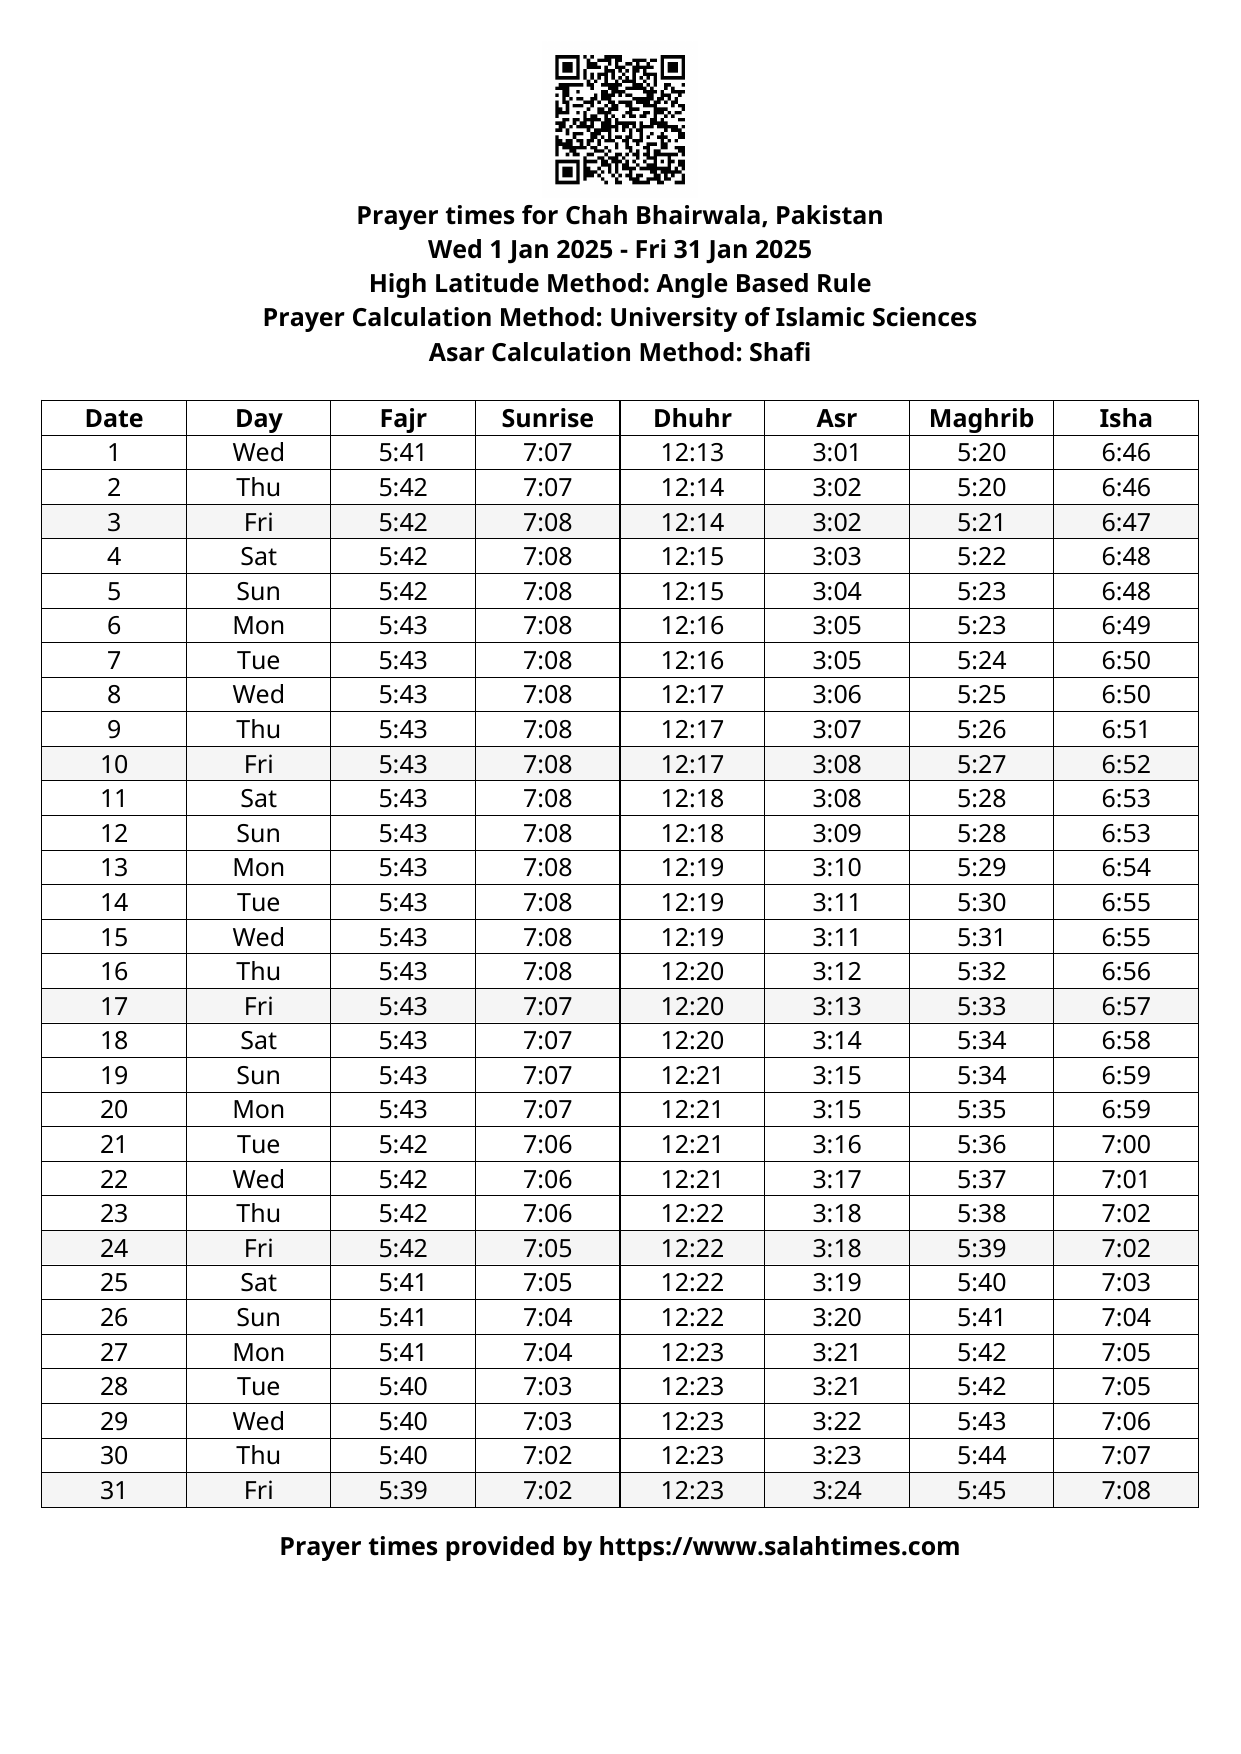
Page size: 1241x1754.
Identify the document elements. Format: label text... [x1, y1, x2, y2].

table_cell Thu [187, 712, 330, 746]
table_cell 12:16 [621, 643, 764, 677]
table_cell 12:22 [621, 1266, 764, 1299]
table_cell 31 [42, 1473, 186, 1507]
table_cell 7:05 [476, 1266, 619, 1299]
table_cell 3:18 [765, 1196, 909, 1230]
table_cell 5:43 [331, 747, 475, 780]
table_cell 7:06 [476, 1196, 619, 1230]
table_cell 12:21 [621, 1127, 764, 1161]
table_cell Fri [187, 989, 330, 1022]
table_cell 13 [42, 851, 186, 884]
table_cell 21 [42, 1127, 186, 1161]
table_cell 7:02 [1054, 1231, 1198, 1264]
table_header Asr [765, 401, 909, 434]
table_cell 22 [42, 1162, 186, 1195]
table_cell 5:37 [910, 1162, 1053, 1195]
table_cell 6:53 [1054, 781, 1198, 815]
table_cell 7:08 [476, 885, 619, 919]
table_cell 5:32 [910, 954, 1053, 988]
table_cell 5:43 [331, 609, 475, 642]
table_cell Mon [187, 1093, 330, 1126]
table_cell 7:02 [476, 1473, 619, 1507]
table_header Day [187, 401, 330, 434]
table_cell 7:02 [476, 1439, 619, 1472]
table_cell 12:15 [621, 539, 764, 573]
table_cell 12:20 [621, 1024, 764, 1057]
table_cell 20 [42, 1093, 186, 1126]
table_cell 5:35 [910, 1093, 1053, 1126]
table_cell 5:42 [331, 1127, 475, 1161]
table_cell 26 [42, 1300, 186, 1334]
table_cell 5:22 [910, 539, 1053, 573]
table_cell 3:02 [765, 505, 909, 538]
table_cell 7:07 [476, 1024, 619, 1057]
table_cell 6:47 [1054, 505, 1198, 538]
table_cell 6:49 [1054, 609, 1198, 642]
table_cell 3:22 [765, 1404, 909, 1437]
table_cell 27 [42, 1335, 186, 1368]
table_cell 12:20 [621, 989, 764, 1022]
table_cell 12 [42, 816, 186, 849]
table_cell 7:05 [1054, 1335, 1198, 1368]
table_cell 7:08 [476, 851, 619, 884]
table_cell 12:18 [621, 781, 764, 815]
table_cell 5:41 [910, 1300, 1053, 1334]
table_cell 6:51 [1054, 712, 1198, 746]
table_cell 3:14 [765, 1024, 909, 1057]
table_cell 7:08 [476, 747, 619, 780]
table_cell Sat [187, 781, 330, 815]
table_cell Wed [187, 678, 330, 711]
table_cell 5:42 [331, 1196, 475, 1230]
table_cell 12:19 [621, 851, 764, 884]
text Prayer Calculation Method: University of Islamic Sciences [42, 300, 1198, 334]
table_cell 3:12 [765, 954, 909, 988]
table_cell 9 [42, 712, 186, 746]
table_cell 6:48 [1054, 574, 1198, 607]
table_cell Thu [187, 1196, 330, 1230]
table_cell 5 [42, 574, 186, 607]
table_cell 7:04 [476, 1335, 619, 1368]
table_cell Sat [187, 1024, 330, 1057]
table_cell 6:50 [1054, 678, 1198, 711]
table_cell 12:14 [621, 505, 764, 538]
table_cell 12:23 [621, 1439, 764, 1472]
table_cell 3:21 [765, 1369, 909, 1403]
table_cell 3:08 [765, 747, 909, 780]
table_cell 6:50 [1054, 643, 1198, 677]
table_cell 5:34 [910, 1058, 1053, 1092]
table_cell 12:21 [621, 1093, 764, 1126]
table_cell 12:21 [621, 1058, 764, 1092]
table_cell Wed [187, 920, 330, 953]
table_cell 7:08 [476, 574, 619, 607]
table_cell Fri [187, 747, 330, 780]
table_cell 3:07 [765, 712, 909, 746]
table_cell 7:07 [476, 470, 619, 504]
table_cell 5:23 [910, 574, 1053, 607]
table_cell 7:07 [476, 989, 619, 1022]
table_cell 24 [42, 1231, 186, 1264]
table_header Fajr [331, 401, 475, 434]
table_cell 3:17 [765, 1162, 909, 1195]
table_cell 7:08 [1054, 1473, 1198, 1507]
table_cell 6:59 [1054, 1093, 1198, 1126]
table_cell 5:39 [910, 1231, 1053, 1264]
table_header Date [42, 401, 186, 434]
table_cell 7:04 [1054, 1300, 1198, 1334]
table_cell 12:23 [621, 1473, 764, 1507]
table_cell Mon [187, 1335, 330, 1368]
table_cell Sat [187, 539, 330, 573]
table_cell 7:08 [476, 781, 619, 815]
table_header Maghrib [910, 401, 1053, 434]
table_cell Tue [187, 885, 330, 919]
text Prayer times provided by https://www.salahtimes.com [42, 1528, 1198, 1563]
table_cell 12:16 [621, 609, 764, 642]
table_cell 5:42 [331, 539, 475, 573]
table_cell Fri [187, 1473, 330, 1507]
table_cell 7:01 [1054, 1162, 1198, 1195]
table_cell 5:28 [910, 816, 1053, 849]
table_cell 7:06 [476, 1127, 619, 1161]
table_cell 3:04 [765, 574, 909, 607]
table_cell 5:42 [331, 1231, 475, 1264]
table_cell 7:08 [476, 678, 619, 711]
table_cell 5:43 [331, 643, 475, 677]
table_cell 5:26 [910, 712, 1053, 746]
table_cell 7:02 [1054, 1196, 1198, 1230]
table_cell 10 [42, 747, 186, 780]
table_cell 19 [42, 1058, 186, 1092]
table_cell 7:06 [1054, 1404, 1198, 1437]
table_cell 15 [42, 920, 186, 953]
table_cell 12:17 [621, 678, 764, 711]
table_cell 12:22 [621, 1231, 764, 1264]
table_cell 5:40 [331, 1439, 475, 1472]
table_cell 5:43 [331, 885, 475, 919]
table_cell 3:03 [765, 539, 909, 573]
table_cell 3:02 [765, 470, 909, 504]
table_cell 6:52 [1054, 747, 1198, 780]
table_cell Wed [187, 1162, 330, 1195]
table_cell 6:54 [1054, 851, 1198, 884]
table_cell 1 [42, 436, 186, 469]
table_cell 5:43 [331, 989, 475, 1022]
table_cell 5:41 [331, 436, 475, 469]
table_cell 18 [42, 1024, 186, 1057]
table_cell 7:06 [476, 1162, 619, 1195]
table_cell 12:19 [621, 885, 764, 919]
table_cell 3:24 [765, 1473, 909, 1507]
table_cell 7:08 [476, 505, 619, 538]
table_header Dhuhr [621, 401, 764, 434]
table_cell 3:05 [765, 643, 909, 677]
text Prayer times for Chah Bhairwala, Pakistan [42, 198, 1198, 232]
table_cell 3:15 [765, 1093, 909, 1126]
table_cell 7:08 [476, 609, 619, 642]
table_cell 5:42 [331, 1162, 475, 1195]
table_cell 6:55 [1054, 885, 1198, 919]
table_cell 7:03 [476, 1369, 619, 1403]
table_cell 7:08 [476, 954, 619, 988]
table_cell 12:18 [621, 816, 764, 849]
table_cell 6:56 [1054, 954, 1198, 988]
table_cell 3:18 [765, 1231, 909, 1264]
table_header Isha [1054, 401, 1198, 434]
table_cell 5:31 [910, 920, 1053, 953]
table_cell 5:43 [331, 920, 475, 953]
table_cell 5:43 [331, 712, 475, 746]
table_cell 3:21 [765, 1335, 909, 1368]
table_cell 5:43 [331, 781, 475, 815]
table_cell 5:43 [331, 678, 475, 711]
table_cell Sat [187, 1266, 330, 1299]
table_cell Tue [187, 643, 330, 677]
table_cell 5:39 [331, 1473, 475, 1507]
table_cell 14 [42, 885, 186, 919]
table_cell 5:43 [331, 1024, 475, 1057]
table_cell 5:42 [331, 470, 475, 504]
table_cell 5:42 [331, 574, 475, 607]
table_cell 3:11 [765, 885, 909, 919]
table_cell 7:07 [476, 1093, 619, 1126]
table_cell 7:03 [1054, 1266, 1198, 1299]
table_cell 11 [42, 781, 186, 815]
table_cell 3:05 [765, 609, 909, 642]
table_cell 5:40 [910, 1266, 1053, 1299]
table_cell 7 [42, 643, 186, 677]
table_cell 7:08 [476, 643, 619, 677]
table_cell 3:15 [765, 1058, 909, 1092]
table_cell 12:20 [621, 954, 764, 988]
table_cell Tue [187, 1127, 330, 1161]
table_cell 12:22 [621, 1196, 764, 1230]
table_cell 5:28 [910, 781, 1053, 815]
table_cell 12:17 [621, 712, 764, 746]
table_cell 3:01 [765, 436, 909, 469]
table_cell 6:58 [1054, 1024, 1198, 1057]
table_cell 28 [42, 1369, 186, 1403]
table_cell 3:10 [765, 851, 909, 884]
table_cell 5:45 [910, 1473, 1053, 1507]
table_cell Thu [187, 954, 330, 988]
table_cell 5:27 [910, 747, 1053, 780]
table_cell 17 [42, 989, 186, 1022]
table_cell 29 [42, 1404, 186, 1437]
table_header Sunrise [476, 401, 619, 434]
table_cell 6:53 [1054, 816, 1198, 849]
table_cell Sun [187, 1300, 330, 1334]
table_cell 4 [42, 539, 186, 573]
table_cell Fri [187, 505, 330, 538]
table_cell 7:08 [476, 539, 619, 573]
table_cell 7:08 [476, 712, 619, 746]
table_cell 5:23 [910, 609, 1053, 642]
table_cell 7:03 [476, 1404, 619, 1437]
table_cell 3:19 [765, 1266, 909, 1299]
table_cell 12:23 [621, 1404, 764, 1437]
table_cell 7:00 [1054, 1127, 1198, 1161]
table_cell 5:20 [910, 470, 1053, 504]
text Wed 1 Jan 2025 - Fri 31 Jan 2025 [42, 232, 1198, 266]
table_cell 12:23 [621, 1369, 764, 1403]
table_cell 12:21 [621, 1162, 764, 1195]
table_cell Sun [187, 816, 330, 849]
table_cell 5:20 [910, 436, 1053, 469]
table_cell 5:40 [331, 1404, 475, 1437]
table_cell Mon [187, 609, 330, 642]
table_cell Thu [187, 470, 330, 504]
table_cell 6:46 [1054, 470, 1198, 504]
table_cell 5:25 [910, 678, 1053, 711]
table_cell 3:13 [765, 989, 909, 1022]
table_cell 7:07 [476, 436, 619, 469]
table_cell Sun [187, 1058, 330, 1092]
table_cell 6:59 [1054, 1058, 1198, 1092]
table_cell 3:20 [765, 1300, 909, 1334]
table_cell 25 [42, 1266, 186, 1299]
table_cell Sun [187, 574, 330, 607]
table_cell 7:05 [1054, 1369, 1198, 1403]
table_cell 5:29 [910, 851, 1053, 884]
table_cell 5:42 [910, 1335, 1053, 1368]
table_cell 5:44 [910, 1439, 1053, 1472]
table_cell 12:23 [621, 1335, 764, 1368]
table_cell 5:42 [331, 505, 475, 538]
table_cell 5:24 [910, 643, 1053, 677]
text High Latitude Method: Angle Based Rule [42, 266, 1198, 300]
table_cell 5:21 [910, 505, 1053, 538]
table_cell 12:13 [621, 436, 764, 469]
table_cell 12:22 [621, 1300, 764, 1334]
table_cell 7:07 [1054, 1439, 1198, 1472]
table_cell 7:07 [476, 1058, 619, 1092]
table_cell Fri [187, 1231, 330, 1264]
table_cell 16 [42, 954, 186, 988]
table_cell 3:09 [765, 816, 909, 849]
table_cell 6:55 [1054, 920, 1198, 953]
table_cell 8 [42, 678, 186, 711]
table_cell 6:57 [1054, 989, 1198, 1022]
table_cell 3:06 [765, 678, 909, 711]
table_cell 5:36 [910, 1127, 1053, 1161]
table_cell Wed [187, 1404, 330, 1437]
table_cell 3 [42, 505, 186, 538]
table_cell 5:43 [331, 816, 475, 849]
table_cell 7:08 [476, 920, 619, 953]
table_cell 23 [42, 1196, 186, 1230]
table_cell 5:34 [910, 1024, 1053, 1057]
table_cell Wed [187, 436, 330, 469]
table_cell 3:23 [765, 1439, 909, 1472]
table_cell 6:46 [1054, 436, 1198, 469]
table_cell 5:41 [331, 1335, 475, 1368]
table_cell 3:16 [765, 1127, 909, 1161]
table_cell 5:43 [331, 851, 475, 884]
table_cell 5:33 [910, 989, 1053, 1022]
table_cell Thu [187, 1439, 330, 1472]
table_cell 12:14 [621, 470, 764, 504]
table_cell 3:11 [765, 920, 909, 953]
table_cell 12:17 [621, 747, 764, 780]
table_cell 6 [42, 609, 186, 642]
table_cell 5:43 [331, 1093, 475, 1126]
table_cell 12:15 [621, 574, 764, 607]
table_cell 5:42 [910, 1369, 1053, 1403]
table_cell 5:43 [331, 1058, 475, 1092]
table_cell 6:48 [1054, 539, 1198, 573]
table_cell 7:08 [476, 816, 619, 849]
picture [542, 41, 699, 198]
table_cell 5:43 [331, 954, 475, 988]
table_cell 5:41 [331, 1300, 475, 1334]
table_cell 5:38 [910, 1196, 1053, 1230]
table_cell 30 [42, 1439, 186, 1472]
table_cell Mon [187, 851, 330, 884]
table_cell 5:41 [331, 1266, 475, 1299]
table_cell 2 [42, 470, 186, 504]
table_cell Tue [187, 1369, 330, 1403]
table_cell 12:19 [621, 920, 764, 953]
table_cell 5:40 [331, 1369, 475, 1403]
text Asar Calculation Method: Shafi [42, 334, 1198, 368]
table_cell 7:04 [476, 1300, 619, 1334]
table_cell 5:30 [910, 885, 1053, 919]
table_cell 5:43 [910, 1404, 1053, 1437]
table_cell 3:08 [765, 781, 909, 815]
table_cell 7:05 [476, 1231, 619, 1264]
